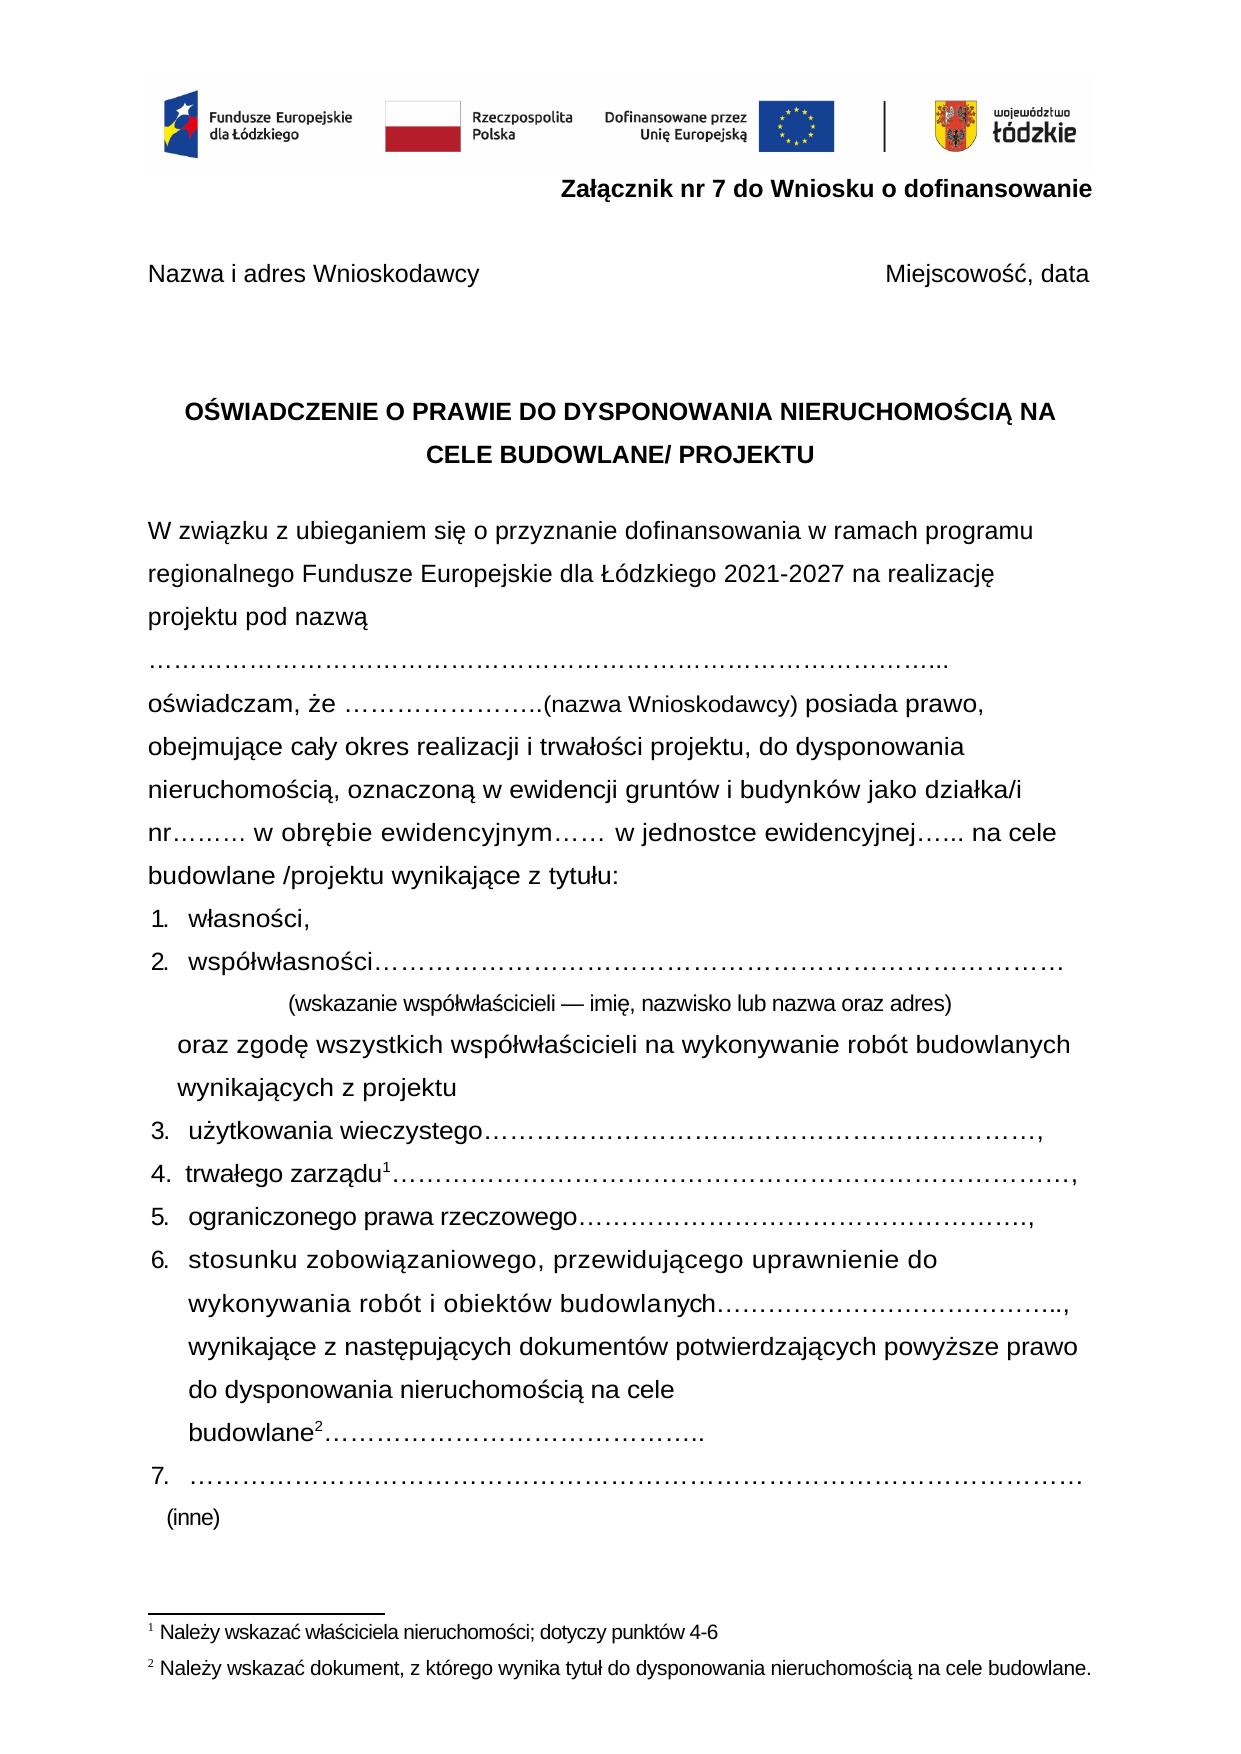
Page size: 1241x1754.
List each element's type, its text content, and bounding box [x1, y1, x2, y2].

list ograniczonego prawa rzeczowego……………………………………………., [151, 1202, 1093, 1231]
text OŚWIADCZENIE O PRAWIE DO DYSPONOWANIA NIERUCHOMOŚCIĄ NA CELE BUDOWLANE/ PROJEKTU [148, 396, 1093, 468]
list ………………………………………………………………………………………… [151, 1461, 1093, 1490]
list własności, [151, 904, 1093, 933]
list stosunku zobowiązaniowego, przewidującego uprawnienie do wykonywania robót i obiektów budowlanych………………………………….., wynikające z następujących dokumentów potwierdzających powyższe prawo do dysponowania nieruchomością na cele budowlane…………………………………….. [151, 1246, 1093, 1447]
text 4. trwałego zarządu……………………………………………………………………, [151, 1159, 1093, 1188]
list współwłasności…………………………………………………………………… [151, 947, 1093, 976]
text Nazwa i adres Wnioskodawcy Miejscowość, data [148, 259, 1093, 288]
picture [147, 73, 1093, 175]
text oraz zgodę wszystkich współwłaścicieli na wykonywanie robót budowlanych wynikających z projektu [177, 1030, 1091, 1102]
text Załącznik nr 7 do Wniosku o dofinansowanie [148, 175, 1093, 203]
list użytkowania wieczystego………………………………………………………, [151, 1116, 1093, 1145]
text (wskazanie współwłaścicieli — imię, nazwisko lub nazwa oraz adres) [148, 990, 1093, 1017]
text oświadczam, że …………………..(nazwa Wnioskodawcy) posiada prawo, obejmujące cały okres realizacji i trwałości projektu, do dysponowania nieruchomością, oznaczoną w ewidencji gruntów i budynków jako działka/i nr……… w obrębie ewidencyjnym…… w jednostce ewidencyjnej…... na cele budowlane /projektu wynikające z tytułu: [148, 688, 1093, 890]
text (inne) [166, 1504, 1093, 1531]
text W związku z ubieganiem się o przyznanie dofinansowania w ramach programu regionalnego Fundusze Europejskie dla Łódzkiego 2021-2027 na realizację projektu pod nazwą …………………………………………………………………………………... [148, 516, 1093, 674]
